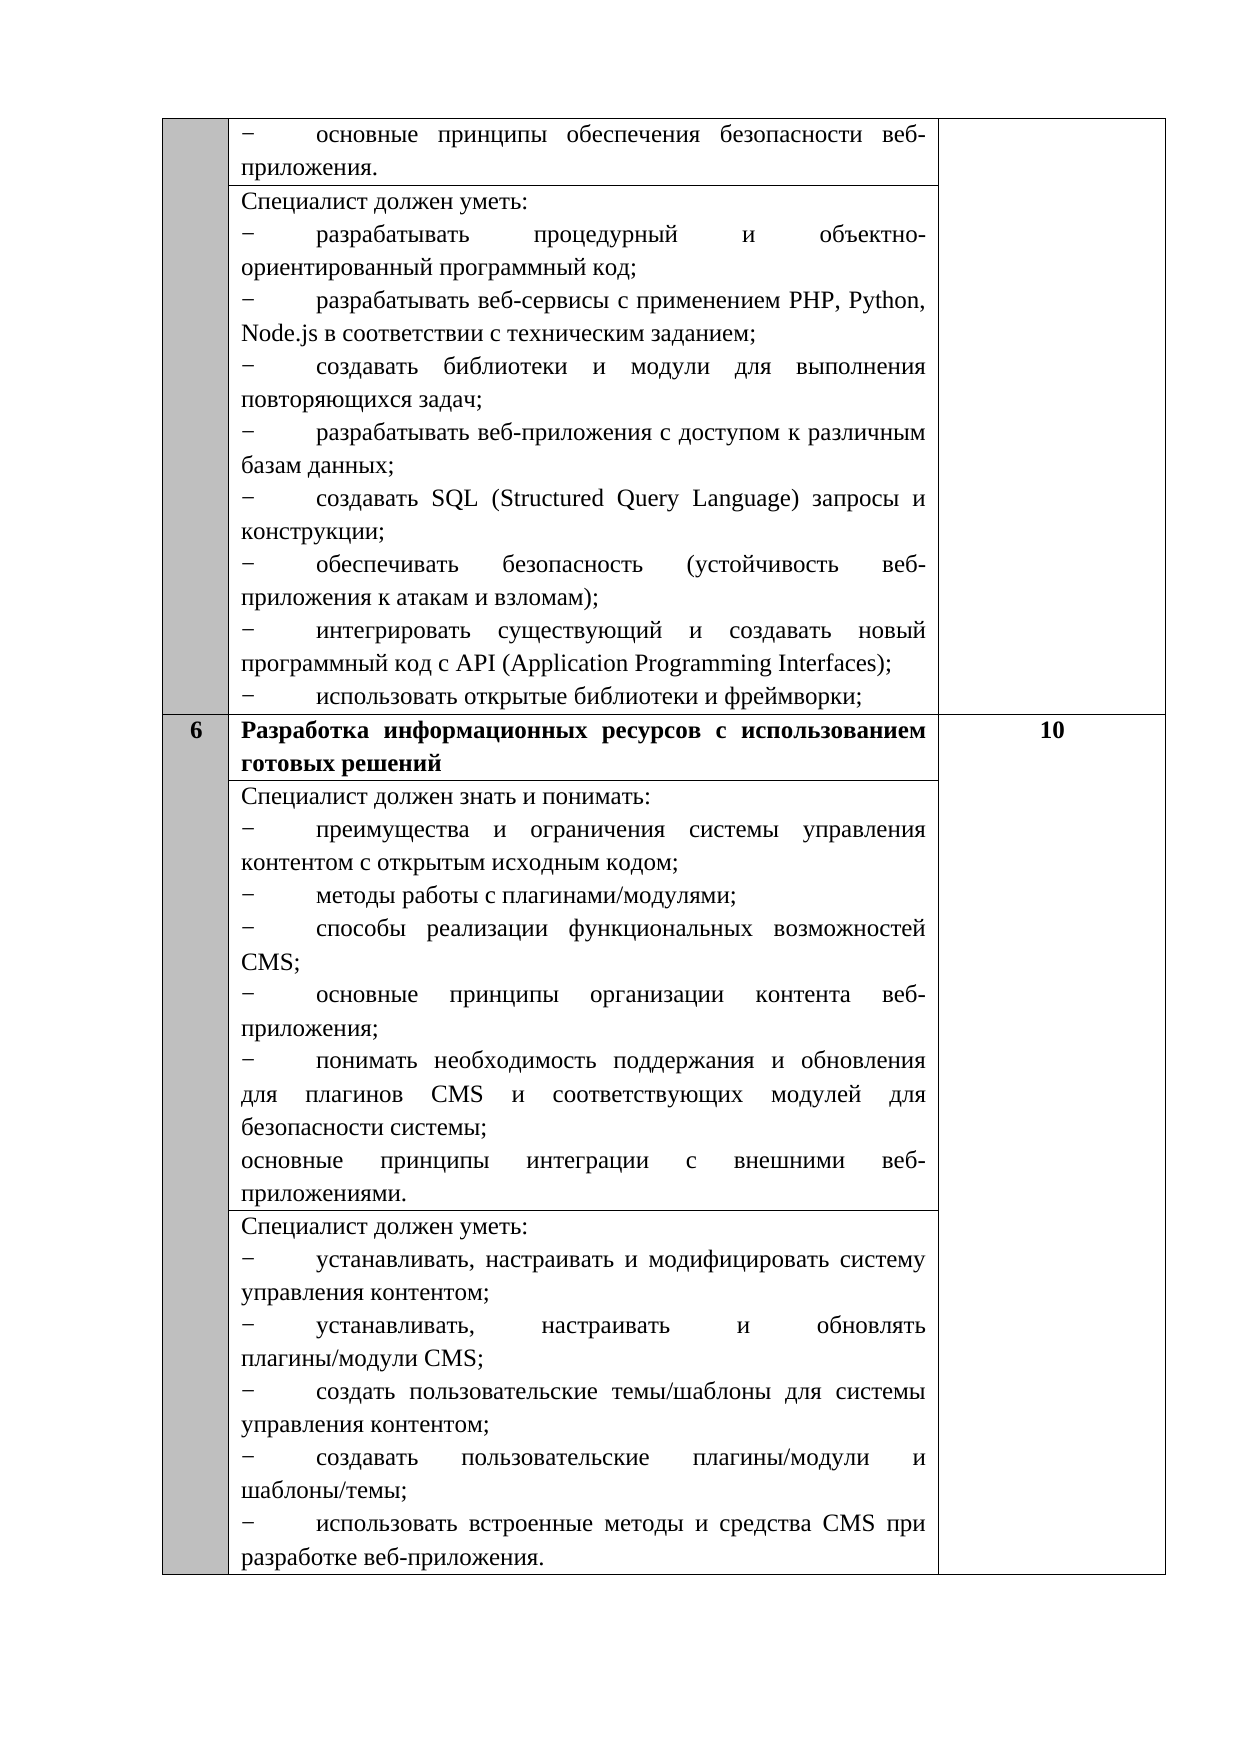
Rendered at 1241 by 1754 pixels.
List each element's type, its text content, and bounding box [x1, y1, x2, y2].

table_cell 10 [939, 715, 1165, 1574]
table_cell 6 [163, 715, 228, 1574]
table_cell Разработка информационных ресурсов с использованием готовых решений [229, 715, 938, 780]
table_cell Специалист должен уметь: [229, 186, 938, 714]
table_cell Специалист должен уметь: [229, 1211, 938, 1574]
table_cell Специалист должен знать и понимать: основные принципы интеграции с внешними веб-приложениями. [229, 781, 938, 1210]
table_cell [229, 119, 938, 185]
